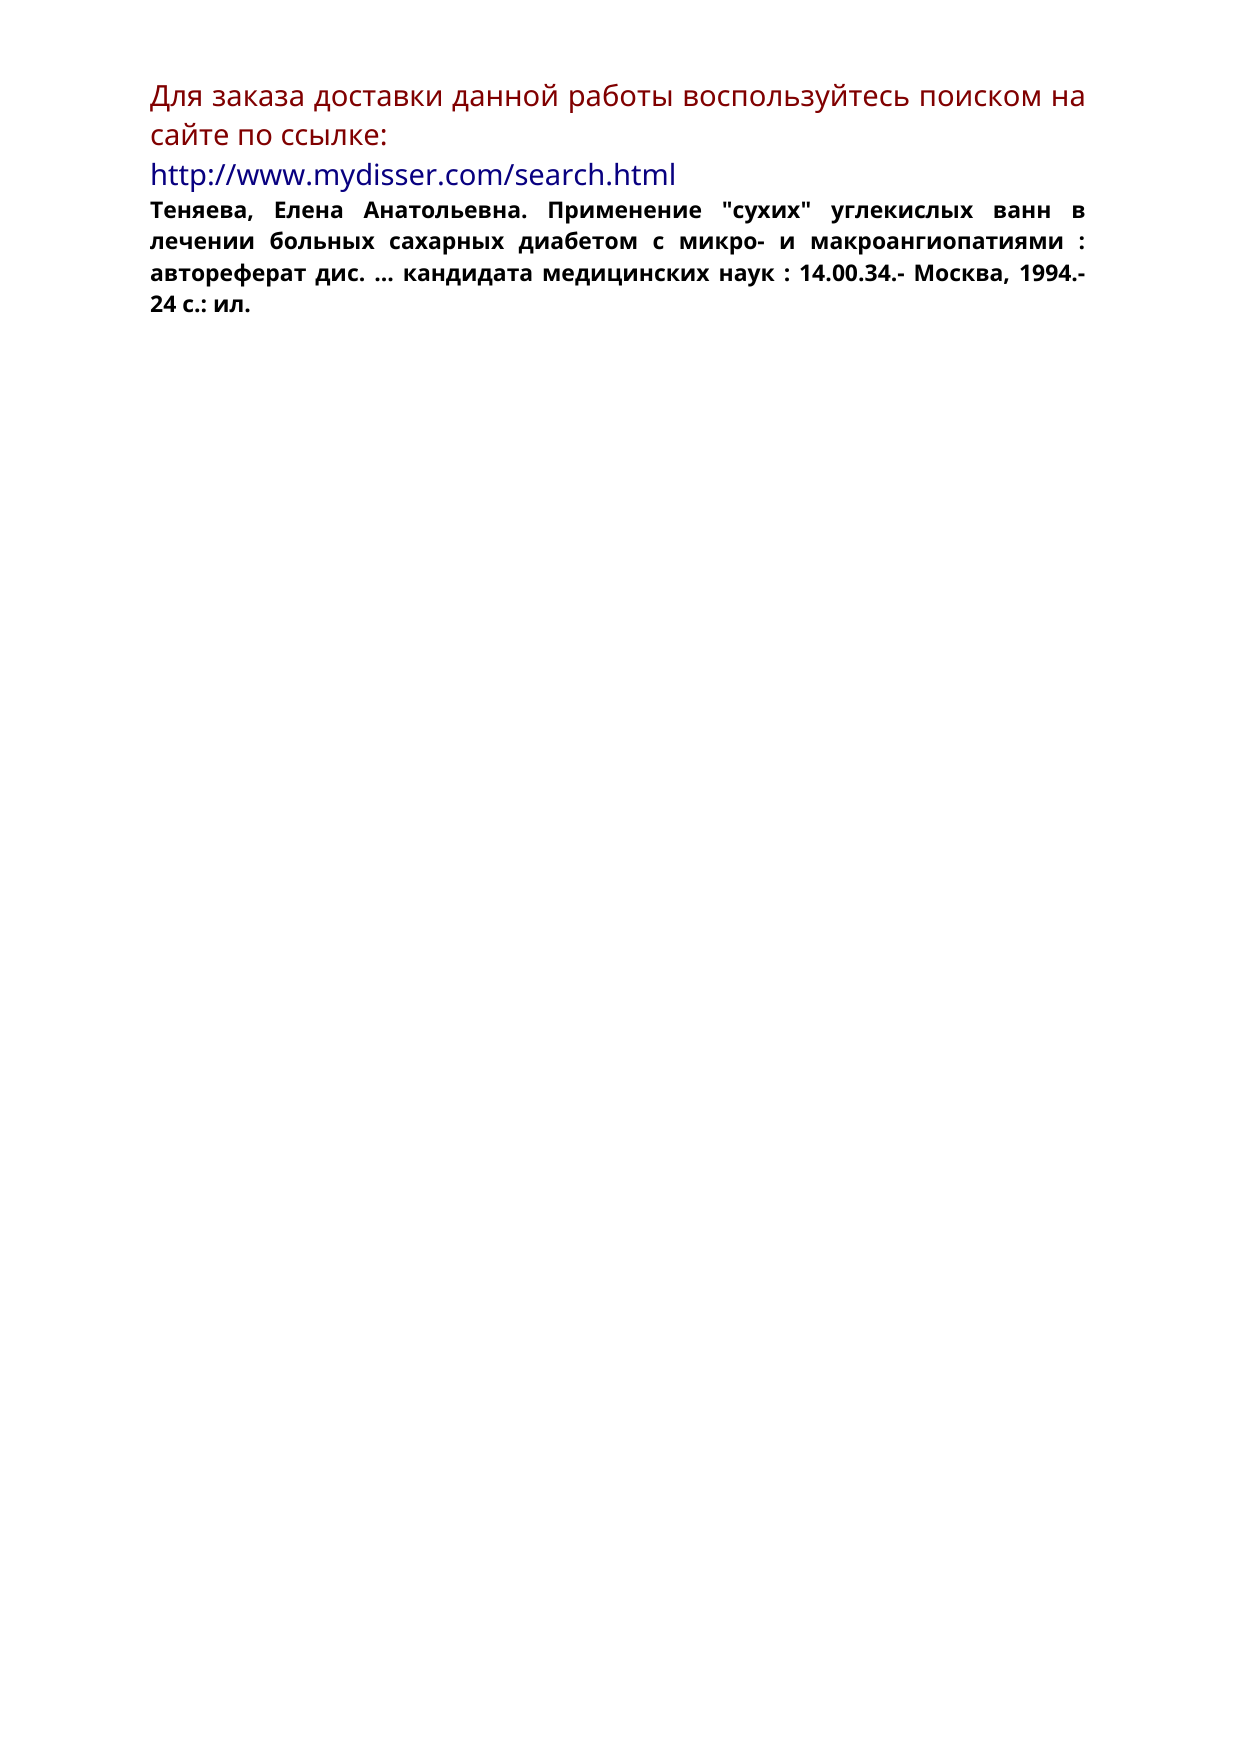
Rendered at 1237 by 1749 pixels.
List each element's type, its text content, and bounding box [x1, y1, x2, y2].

text Теняева, Елена Анатольевна. Применение "сухих" углекислых ванн в лечении больных сахарных диабетом с микро- и макроангиопатиями : автореферат дис. ... кандидата медицинских наук : 14.00.34.- Москва, 1994.- 24 с.: ил. [150, 194, 1086, 319]
